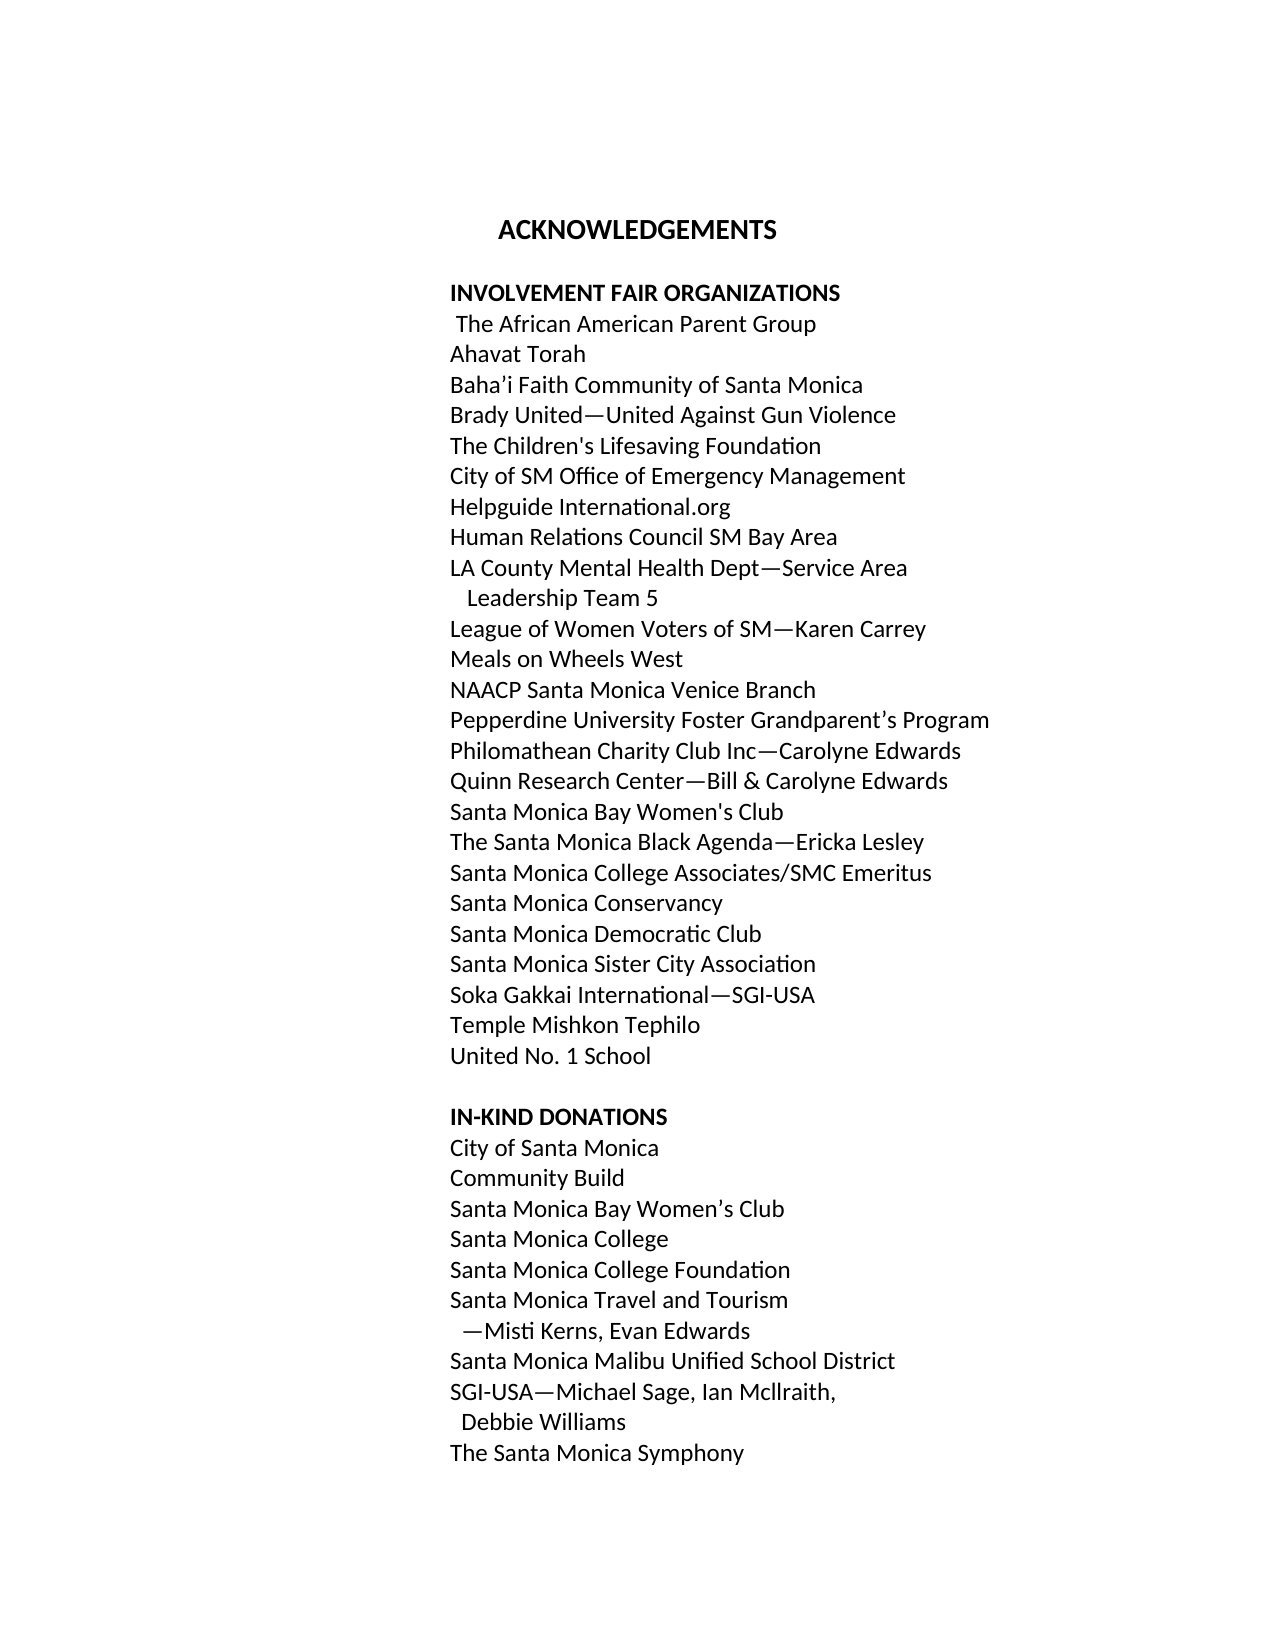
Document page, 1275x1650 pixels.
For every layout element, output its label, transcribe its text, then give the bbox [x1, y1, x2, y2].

text NAACP Santa Monica Venice Branch [450, 674, 1125, 704]
text Ahavat Torah [450, 338, 1125, 369]
text Quinn Research Center—Bill & Carolyne Edwards [450, 766, 1125, 796]
text Debbie Williams [450, 1406, 1125, 1437]
text Santa Monica Bay Women's Club [450, 796, 1125, 827]
text Santa Monica Travel and Tourism [450, 1284, 1125, 1315]
text Brady United—United Against Gun Violence [450, 399, 1125, 430]
text Soka Gakkai International—SGI-USA [450, 979, 1125, 1010]
text —Misti Kerns, Evan Edwards [450, 1315, 1125, 1345]
text United No. 1 School [450, 1040, 1125, 1071]
text Santa Monica Bay Women’s Club [450, 1193, 1125, 1223]
text IN-KIND DONATIONS [450, 1101, 1125, 1132]
text Santa Monica Sister City Association [450, 949, 1125, 979]
text Philomathean Charity Club Inc—Carolyne Edwards [450, 735, 1125, 766]
text LA County Mental Health Dept—Service Area [450, 552, 1125, 582]
text City of Santa Monica [450, 1132, 1125, 1162]
text Temple Mishkon Tephilo [450, 1010, 1125, 1040]
text League of Women Voters of SM—Karen Carrey [450, 613, 1125, 643]
text Pepperdine University Foster Grandparent’s Program [450, 704, 1125, 735]
text Santa Monica College Foundation [450, 1254, 1125, 1284]
text City of SM Office of Emergency Management [450, 460, 1125, 491]
text ACKNOWLEDGEMENTS [150, 211, 1125, 247]
text Baha’i Faith Community of Santa Monica [450, 369, 1125, 399]
text Human Relations Council SM Bay Area [450, 521, 1125, 552]
text Community Build [450, 1162, 1125, 1193]
text INVOLVEMENT FAIR ORGANIZATIONS [450, 277, 1125, 308]
text Leadership Team 5 [450, 582, 1125, 613]
text The Santa Monica Black Agenda—Ericka Lesley [450, 827, 1125, 857]
text The African American Parent Group [450, 308, 1125, 338]
text Santa Monica College [450, 1223, 1125, 1254]
text Santa Monica Malibu Unified School District [450, 1345, 1125, 1376]
text Santa Monica Conservancy [450, 888, 1125, 918]
text Helpguide International.org [450, 491, 1125, 521]
text The Children's Lifesaving Foundation [450, 430, 1125, 460]
text SGI-USA—Michael Sage, Ian Mcllraith, [450, 1376, 1125, 1406]
text Santa Monica Democratic Club [450, 918, 1125, 949]
text The Santa Monica Symphony [450, 1437, 1125, 1467]
text Santa Monica College Associates/SMC Emeritus [450, 857, 1125, 888]
text Meals on Wheels West [450, 643, 1125, 674]
